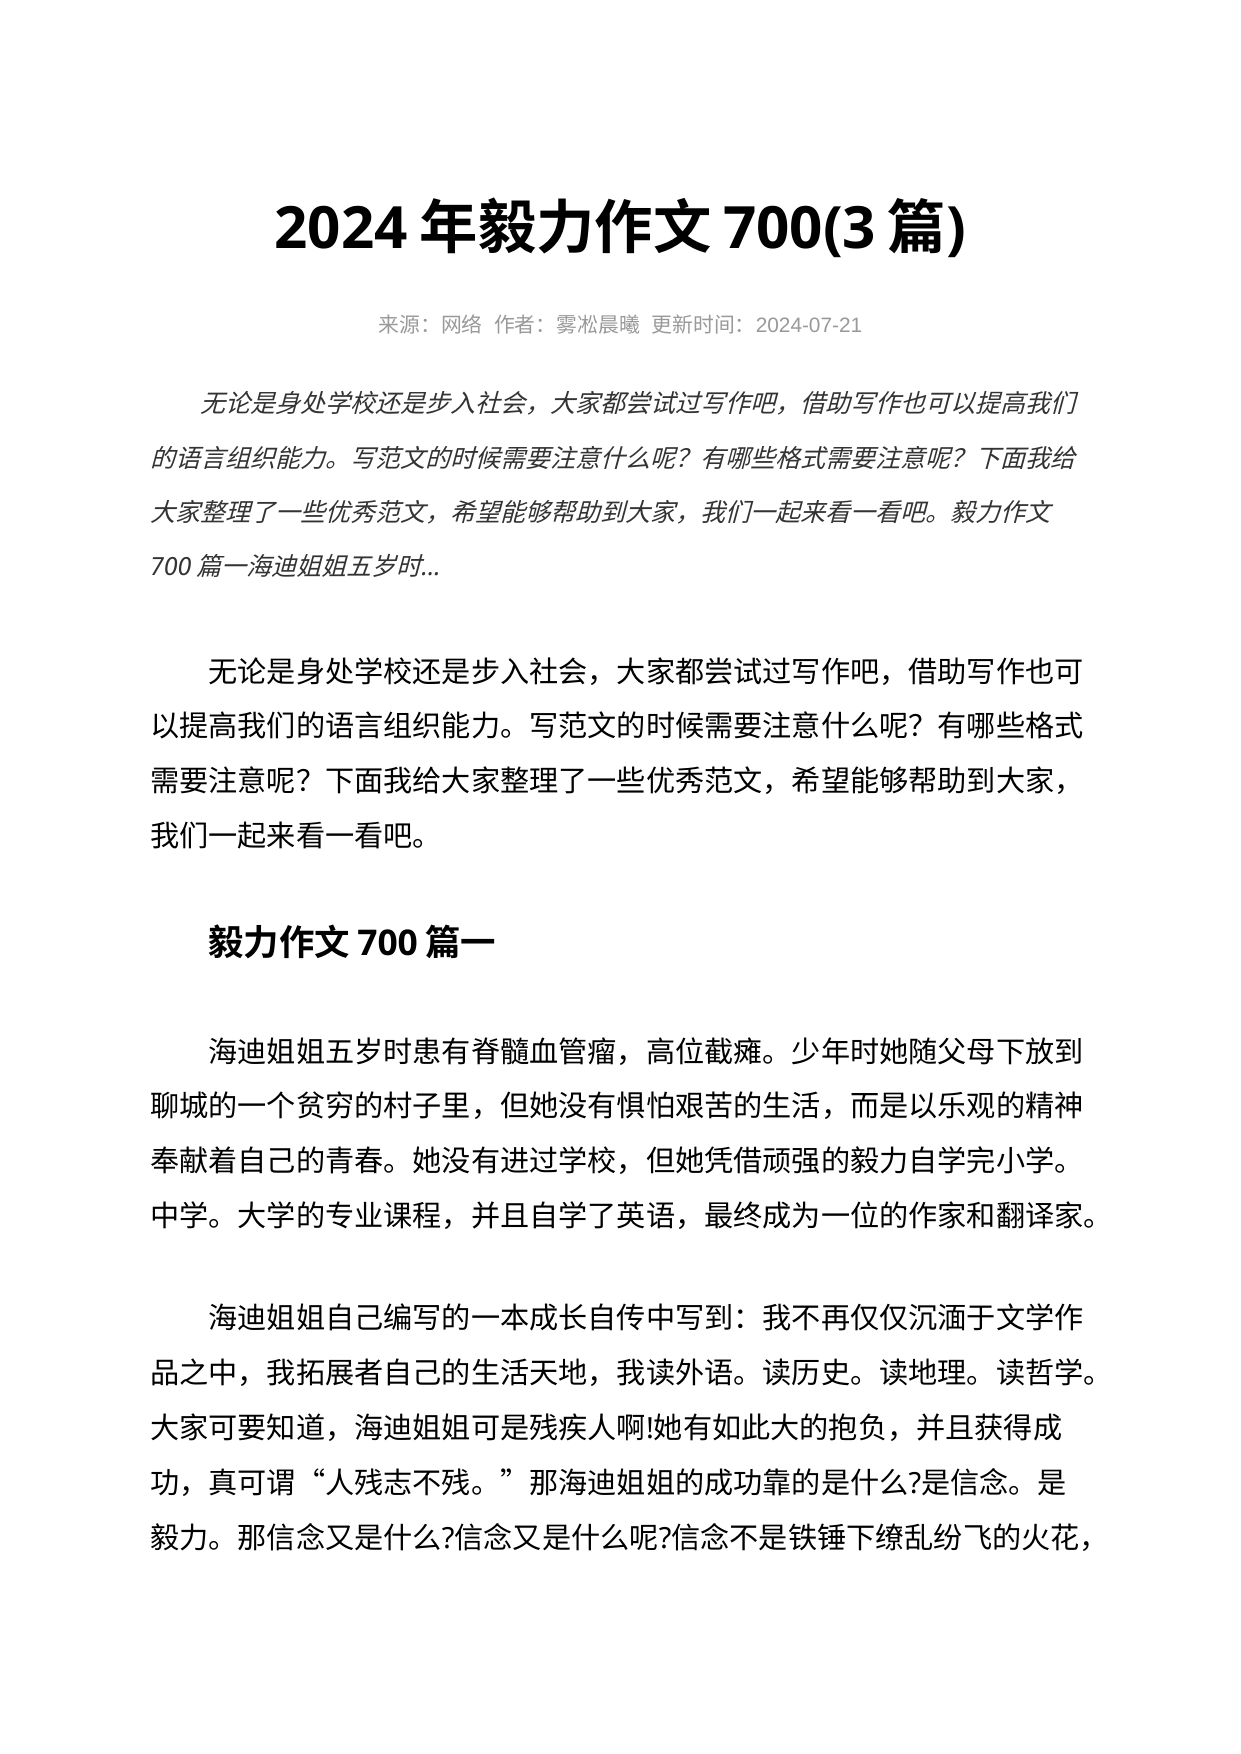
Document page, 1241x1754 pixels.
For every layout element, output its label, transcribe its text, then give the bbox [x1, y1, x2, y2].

text 来源：网络 作者：雾凇晨曦 更新时间：2024-07-21 [150, 313, 1090, 337]
text 海迪姐姐五岁时患有脊髓血管瘤，高位截瘫。少年时她随父母下放到聊城的一个贫穷的村子里，但她没有惧怕艰苦的生活，而是以乐观的精神奉献着自己的青春。她没有进过学校，但她凭借顽强的毅力自学完小学。中学。大学的专业课程，并且自学了英语，最终成为一位的作家和翻译家。 [150, 1028, 1090, 1235]
text 无论是身处学校还是步入社会，大家都尝试过写作吧，借助写作也可以提高我们的语言组织能力。写范文的时候需要注意什么呢？有哪些格式需要注意呢？下面我给大家整理了一些优秀范文，希望能够帮助到大家，我们一起来看一看吧。 [150, 648, 1090, 855]
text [150, 1294, 1090, 1557]
text 无论是身处学校还是步入社会，大家都尝试过写作吧，借助写作也可以提高我们的语言组织能力。写范文的时候需要注意什么呢？有哪些格式需要注意呢？下面我给大家整理了一些优秀范文，希望能够帮助到大家，我们一起来看一看吧。毅力作文700篇一海迪姐姐五岁时... [150, 384, 1090, 583]
subtitle 2024年毅力作文700(3篇) [150, 181, 1090, 266]
text 毅力作文700篇一 [150, 914, 1090, 966]
